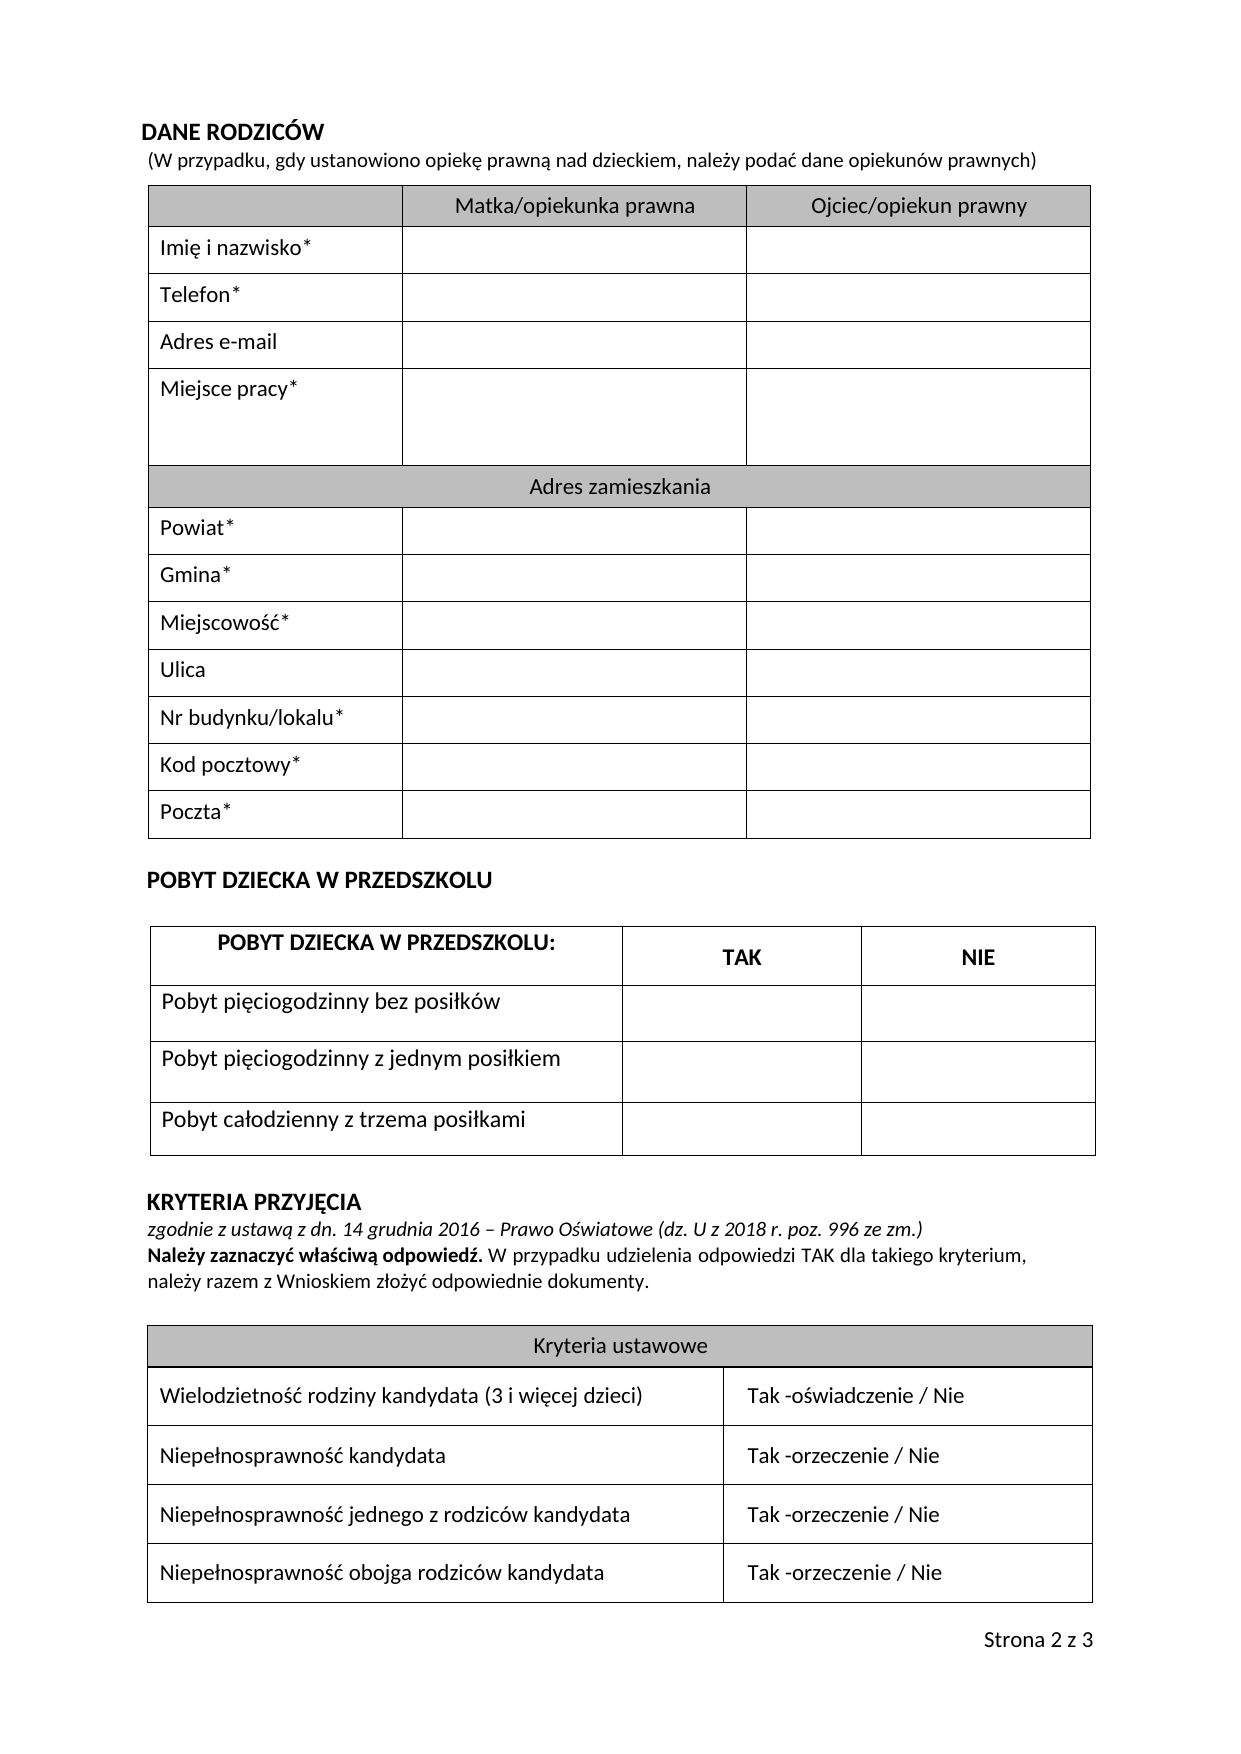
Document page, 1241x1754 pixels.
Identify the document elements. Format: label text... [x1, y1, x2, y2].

table_cell [403, 744, 746, 790]
table_cell [623, 986, 861, 1041]
table_cell [403, 697, 746, 743]
table_cell Niepełnosprawność jednego z rodziców kandydata [148, 1485, 723, 1543]
table_cell Powiat* [149, 508, 402, 554]
table_cell Kod pocztowy* [149, 744, 402, 790]
table_cell [862, 986, 1095, 1041]
table_cell Niepełnosprawność kandydata [148, 1426, 723, 1484]
table_cell [403, 508, 746, 554]
text zgodnie z ustawą z dn. 14 grudnia 2016 – Prawo Oświatowe (dz. U z 2018 r. poz. 996 ze zm.) [147, 1217, 1105, 1242]
table_cell [403, 602, 746, 648]
table_cell [747, 369, 1090, 465]
table_cell Imię i nazwisko* [149, 227, 402, 273]
table_cell Pobyt pięciogodzinny z jednym posiłkiem [151, 1042, 622, 1102]
table_cell [403, 322, 746, 368]
table_cell Wielodzietność rodziny kandydata (3 i więcej dzieci) [148, 1368, 723, 1425]
table_header TAK [623, 927, 861, 985]
text należy razem z Wnioskiem złożyć odpowiednie dokumenty. [147, 1268, 1105, 1294]
table_cell [862, 1042, 1095, 1102]
table_cell [747, 555, 1090, 601]
text DANE RODZICÓW [135, 116, 1105, 147]
table_cell [403, 791, 746, 838]
table_header [149, 186, 402, 226]
table_header POBYT DZIECKA W PRZEDSZKOLU: [151, 927, 622, 985]
text Należy zaznaczyć właściwą odpowiedź. W przypadku udzielenia odpowiedzi TAK dla takiego kryterium, [147, 1243, 1105, 1268]
table_cell [747, 650, 1090, 696]
table_cell Pobyt pięciogodzinny bez posiłków [151, 986, 622, 1041]
table_cell Gmina* [149, 555, 402, 601]
table_header Ojciec/opiekun prawny [747, 186, 1090, 226]
table_cell Nr budynku/lokalu* [149, 697, 402, 743]
table_cell Tak -oświadczenie / Nie [724, 1368, 1092, 1425]
table_header NIE [862, 927, 1095, 985]
table_header Kryteria ustawowe [148, 1326, 1092, 1366]
table_cell [747, 602, 1090, 648]
table_cell Adres zamieszkania [149, 466, 1090, 507]
table_cell Miejsce pracy* [149, 369, 402, 465]
table_cell [403, 650, 746, 696]
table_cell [724, 1544, 1092, 1602]
table_cell [747, 508, 1090, 554]
table_cell Niepełnosprawność obojga rodziców kandydata [148, 1544, 723, 1602]
table_cell [747, 744, 1090, 790]
table_cell Adres e-mail [149, 322, 402, 368]
table_cell Pobyt całodzienny z trzema posiłkami [151, 1103, 622, 1155]
table_cell Ulica [149, 650, 402, 696]
table_cell [747, 322, 1090, 368]
table_cell Tak -orzeczenie / Nie [724, 1426, 1092, 1484]
table_cell Poczta* [149, 791, 402, 838]
table_cell Telefon* [149, 274, 402, 321]
table_cell Tak -orzeczenie / Nie [724, 1485, 1092, 1543]
table_cell [403, 555, 746, 601]
text (W przypadku, gdy ustanowiono opiekę prawną nad dzieckiem, należy podać dane opiekunów prawnych) [147, 147, 1105, 172]
table_cell [403, 274, 746, 321]
table_cell [623, 1042, 861, 1102]
table_cell [747, 697, 1090, 743]
table_header Matka/opiekunka prawna [403, 186, 746, 226]
table_cell [862, 1103, 1095, 1155]
table_cell [747, 227, 1090, 273]
text KRYTERIA PRZYJĘCIA [135, 1186, 1105, 1217]
table_cell Miejscowość* [149, 602, 402, 648]
table_cell [623, 1103, 861, 1155]
text POBYT DZIECKA W PRZEDSZKOLU [135, 864, 1105, 895]
table_cell [747, 791, 1090, 838]
table_cell [403, 227, 746, 273]
table_cell [403, 369, 746, 465]
table_cell [747, 274, 1090, 321]
